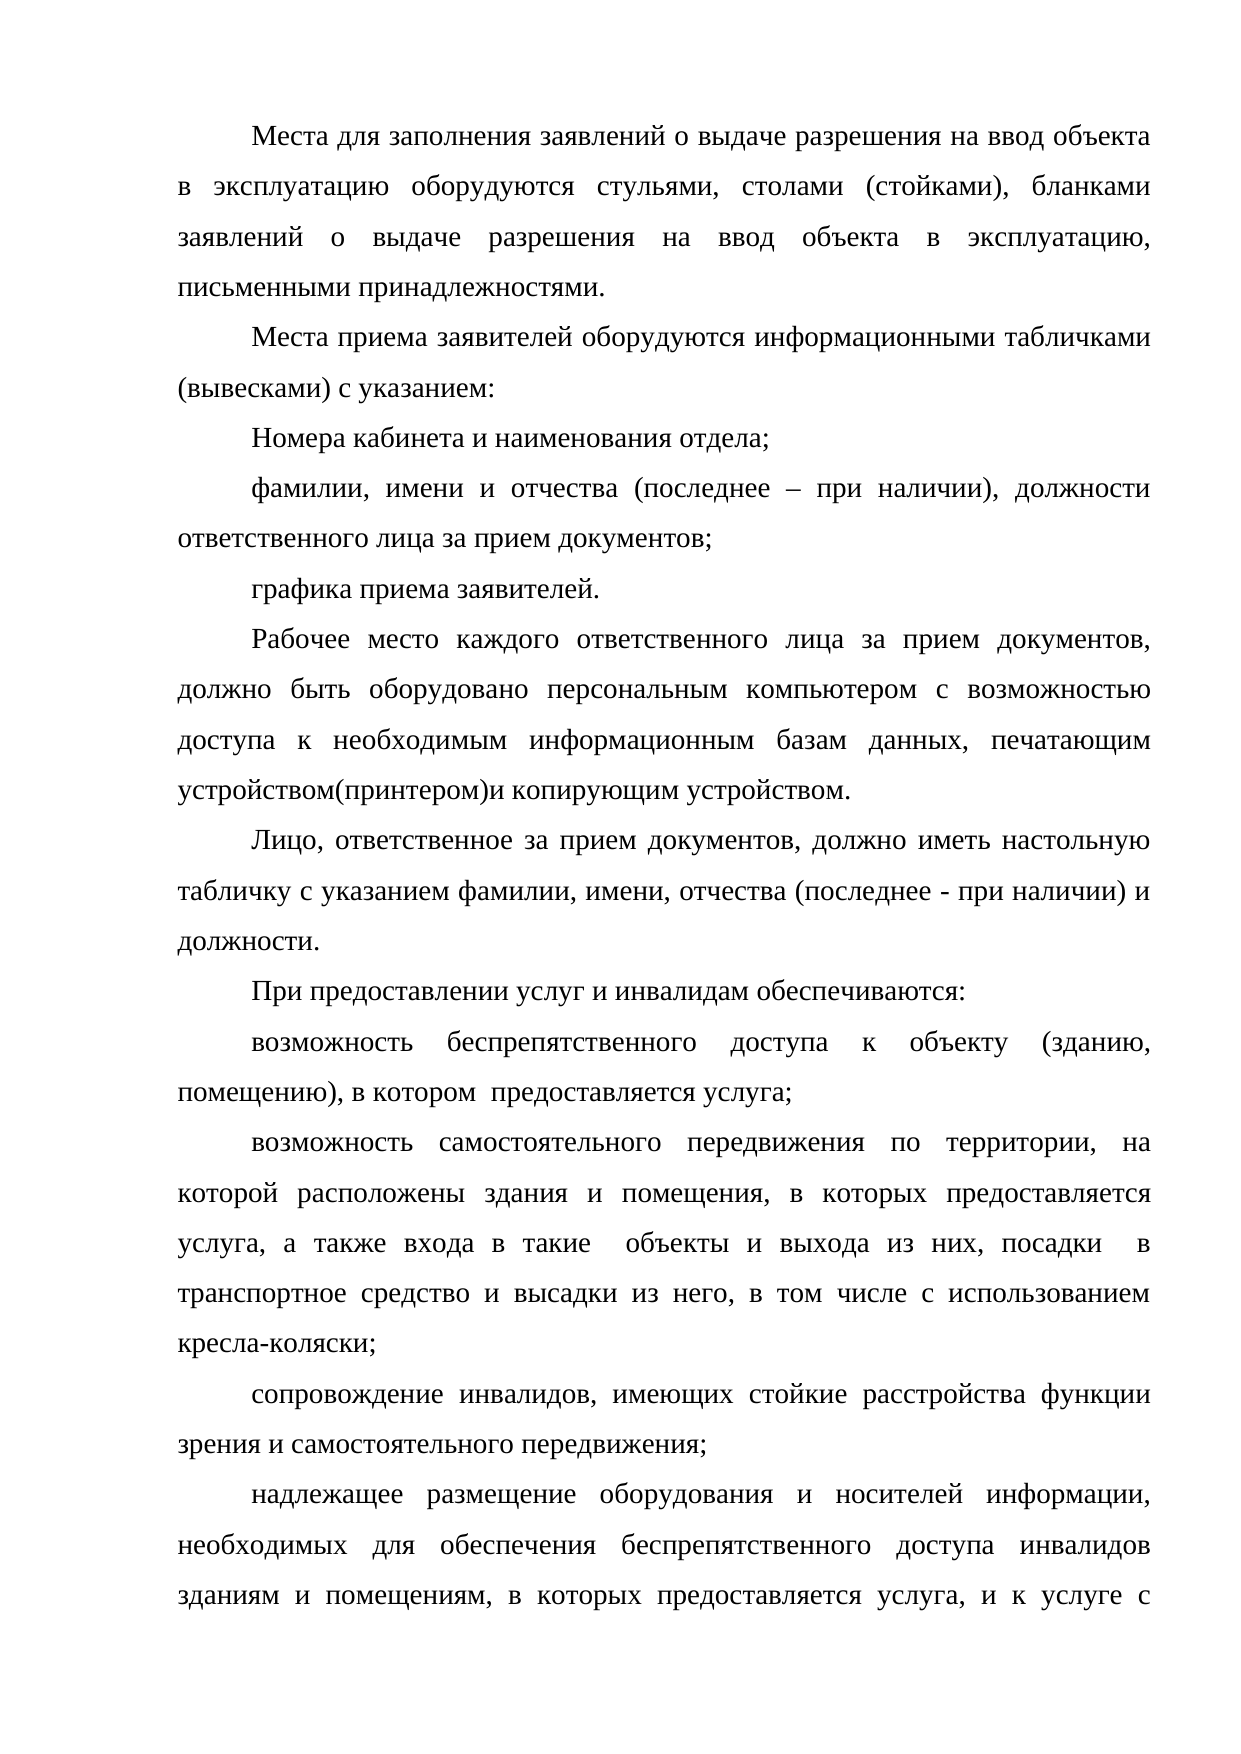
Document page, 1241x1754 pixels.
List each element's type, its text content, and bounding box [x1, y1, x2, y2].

text Лицо, ответственное за прием документов, должно иметь настольную табличку с указанием фамилии, имени, отчества (последнее - при наличии) и должности. [177, 822, 1152, 957]
text Места приема заявителей оборудуются информационными табличками (вывесками) с указанием: [177, 319, 1152, 403]
text возможность беспрепятственного доступа к объекту (зданию, помещению), в котором предоставляется услуга; [177, 1024, 1152, 1108]
text Рабочее место каждого ответственного лица за прием документов, должно быть оборудовано персональным компьютером с возможностью доступа к необходимым информационным базам данных, печатающим устройством(принтером)и копирующим устройством. [177, 621, 1152, 806]
text Места для заполнения заявлений о выдаче разрешения на ввод объекта в эксплуатацию оборудуются стульями, столами (стойками), бланками заявлений о выдаче разрешения на ввод объекта в эксплуатацию, письменными принадлежностями. [177, 118, 1152, 303]
text фамилии, имени и отчества (последнее – при наличии), должности ответственного лица за прием документов; [177, 470, 1152, 554]
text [177, 1477, 1152, 1611]
text возможность самостоятельного передвижения по территории, на которой расположены здания и помещения, в которых предоставляется услуга, а также входа в такие объекты и выхода из них, посадки в транспортное средство и высадки из него, в том числе с использованием кресла-коляски; [177, 1124, 1152, 1359]
text Номера кабинета и наименования отдела; [177, 420, 1152, 453]
text графика приема заявителей. [177, 571, 1152, 604]
text сопровождение инвалидов, имеющих стойкие расстройства функции зрения и самостоятельного передвижения; [177, 1376, 1152, 1460]
text При предоставлении услуг и инвалидам обеспечиваются: [177, 973, 1152, 1007]
